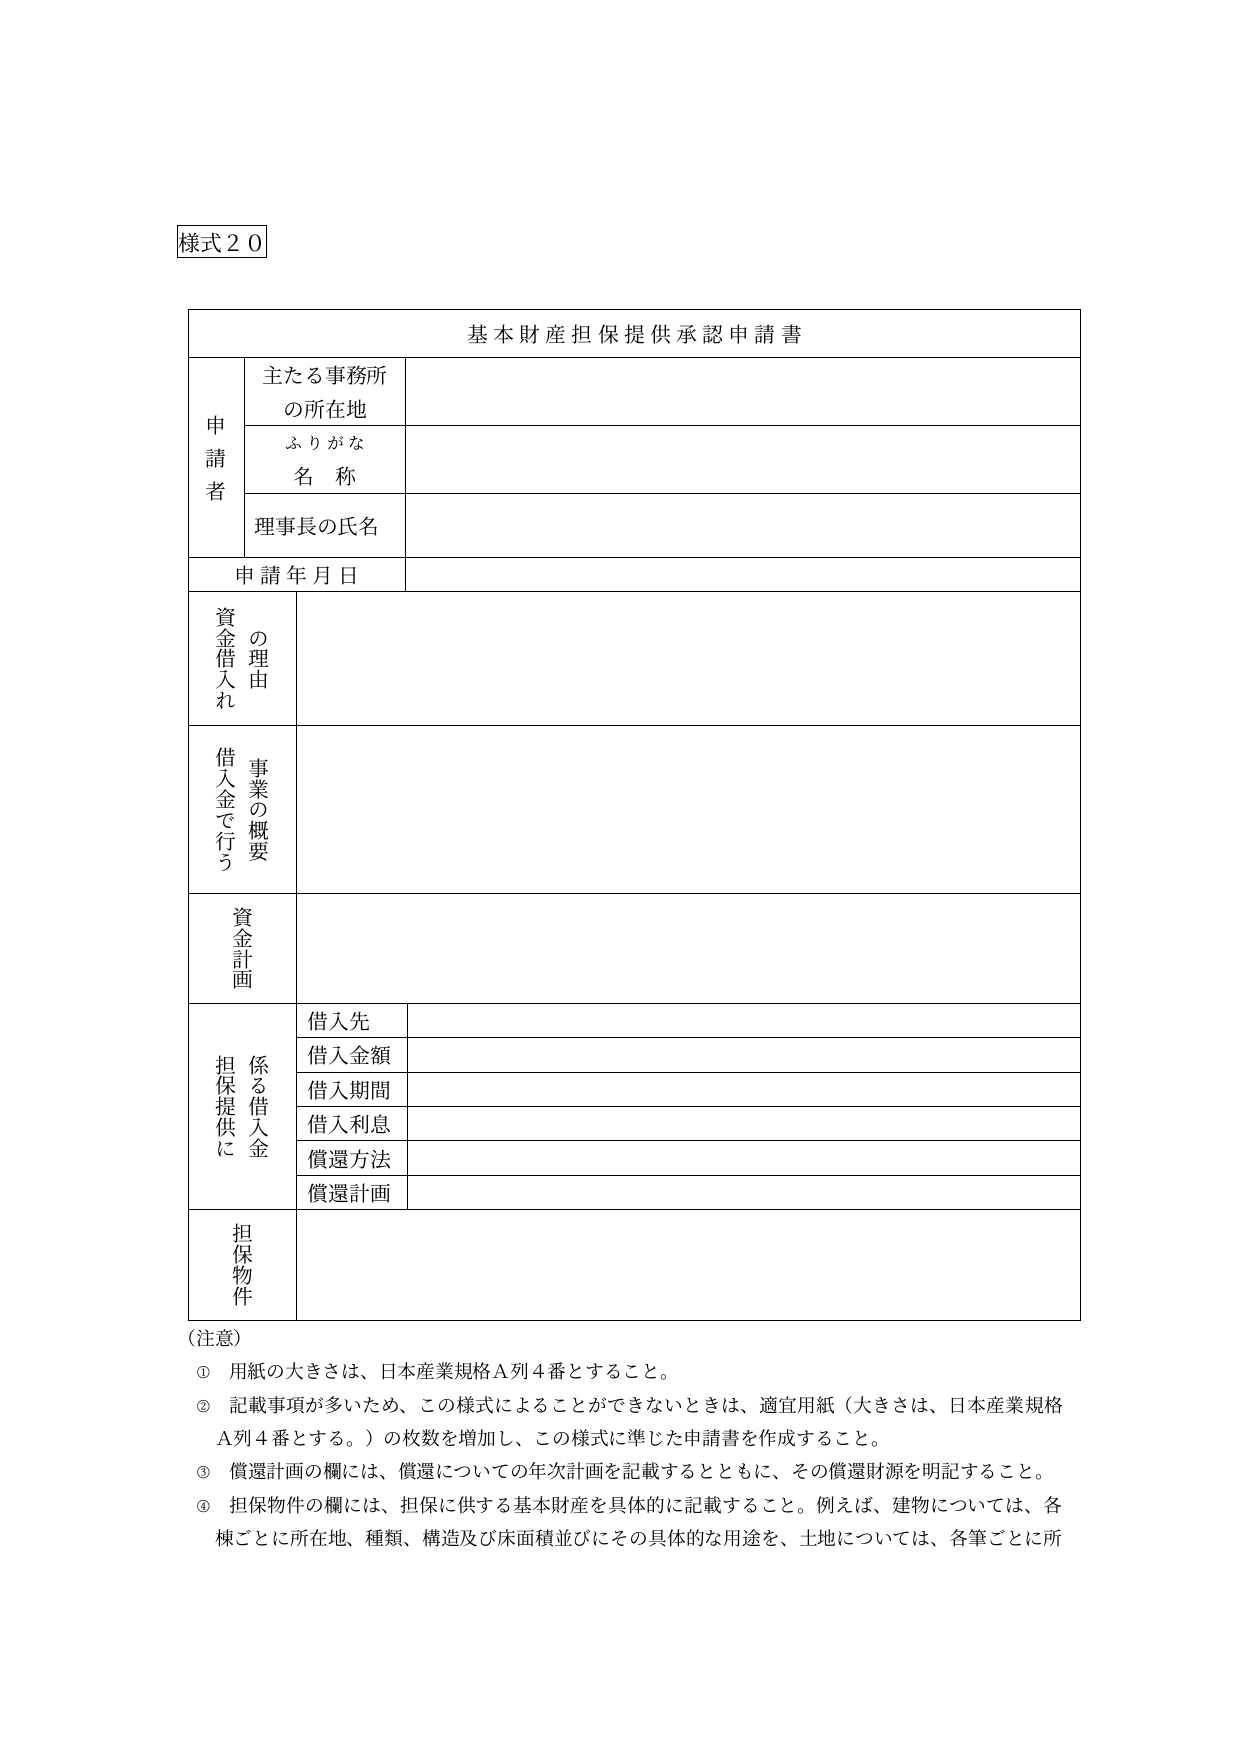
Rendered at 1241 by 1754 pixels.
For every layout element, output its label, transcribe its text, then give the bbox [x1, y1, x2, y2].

table_cell 償還計画 [297, 1176, 407, 1209]
table_cell 償還方法 [297, 1141, 407, 1175]
table_header 基 本 財 産 担 保 提 供 承 認 申 請 書 [189, 310, 1080, 357]
table_cell [406, 358, 1080, 425]
table_cell 資金計画 [189, 894, 296, 1003]
table_cell 担保物件 [189, 1210, 296, 1320]
table_cell [297, 592, 1080, 725]
table_cell 申 請 者 [189, 358, 244, 557]
table_cell 理事長の氏名 [245, 494, 405, 557]
table_cell の理由 資金借入れ [189, 592, 296, 725]
table_cell [408, 1141, 1080, 1175]
table_cell [297, 726, 1080, 893]
table_cell [408, 1176, 1080, 1209]
text ② 記載事項が多いため、この様式によることができないときは、適宜用紙（大きさは、日本産業規格Ａ列４番とする。）の枚数を増加し、この様式に準じた申請書を作成すること。 [196, 1387, 1063, 1454]
table_cell ふ り が な 名 称 [245, 426, 405, 492]
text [196, 1487, 1063, 1554]
text ③ 償還計画の欄には、償還についての年次計画を記載するとともに、その償還財源を明記すること。 [196, 1454, 1063, 1487]
table_cell 主たる事務所の所在地 [245, 358, 405, 425]
table_cell 借入先 [297, 1004, 407, 1037]
table_cell 借入金額 [297, 1038, 407, 1072]
table_cell [297, 1210, 1080, 1320]
table_cell 事業の概要 借入金で行う [189, 726, 296, 893]
table_cell [408, 1107, 1080, 1140]
table_cell 借入期間 [297, 1073, 407, 1106]
table_cell [406, 494, 1080, 557]
text ① 用紙の大きさは、日本産業規格Ａ列４番とすること。 [177, 1354, 1063, 1387]
text 様式２０ [177, 208, 1063, 275]
table_cell [408, 1038, 1080, 1072]
table_cell 借入利息 [297, 1107, 407, 1140]
table_cell [408, 1073, 1080, 1106]
table_cell 申 請 年 月 日 [189, 558, 405, 591]
table_cell [408, 1004, 1080, 1037]
table_cell [297, 894, 1080, 1003]
table_cell [406, 558, 1080, 591]
table_cell [406, 426, 1080, 492]
text （注意） [177, 1321, 1063, 1354]
table_cell 係る借入金 担保提供に [189, 1004, 296, 1209]
